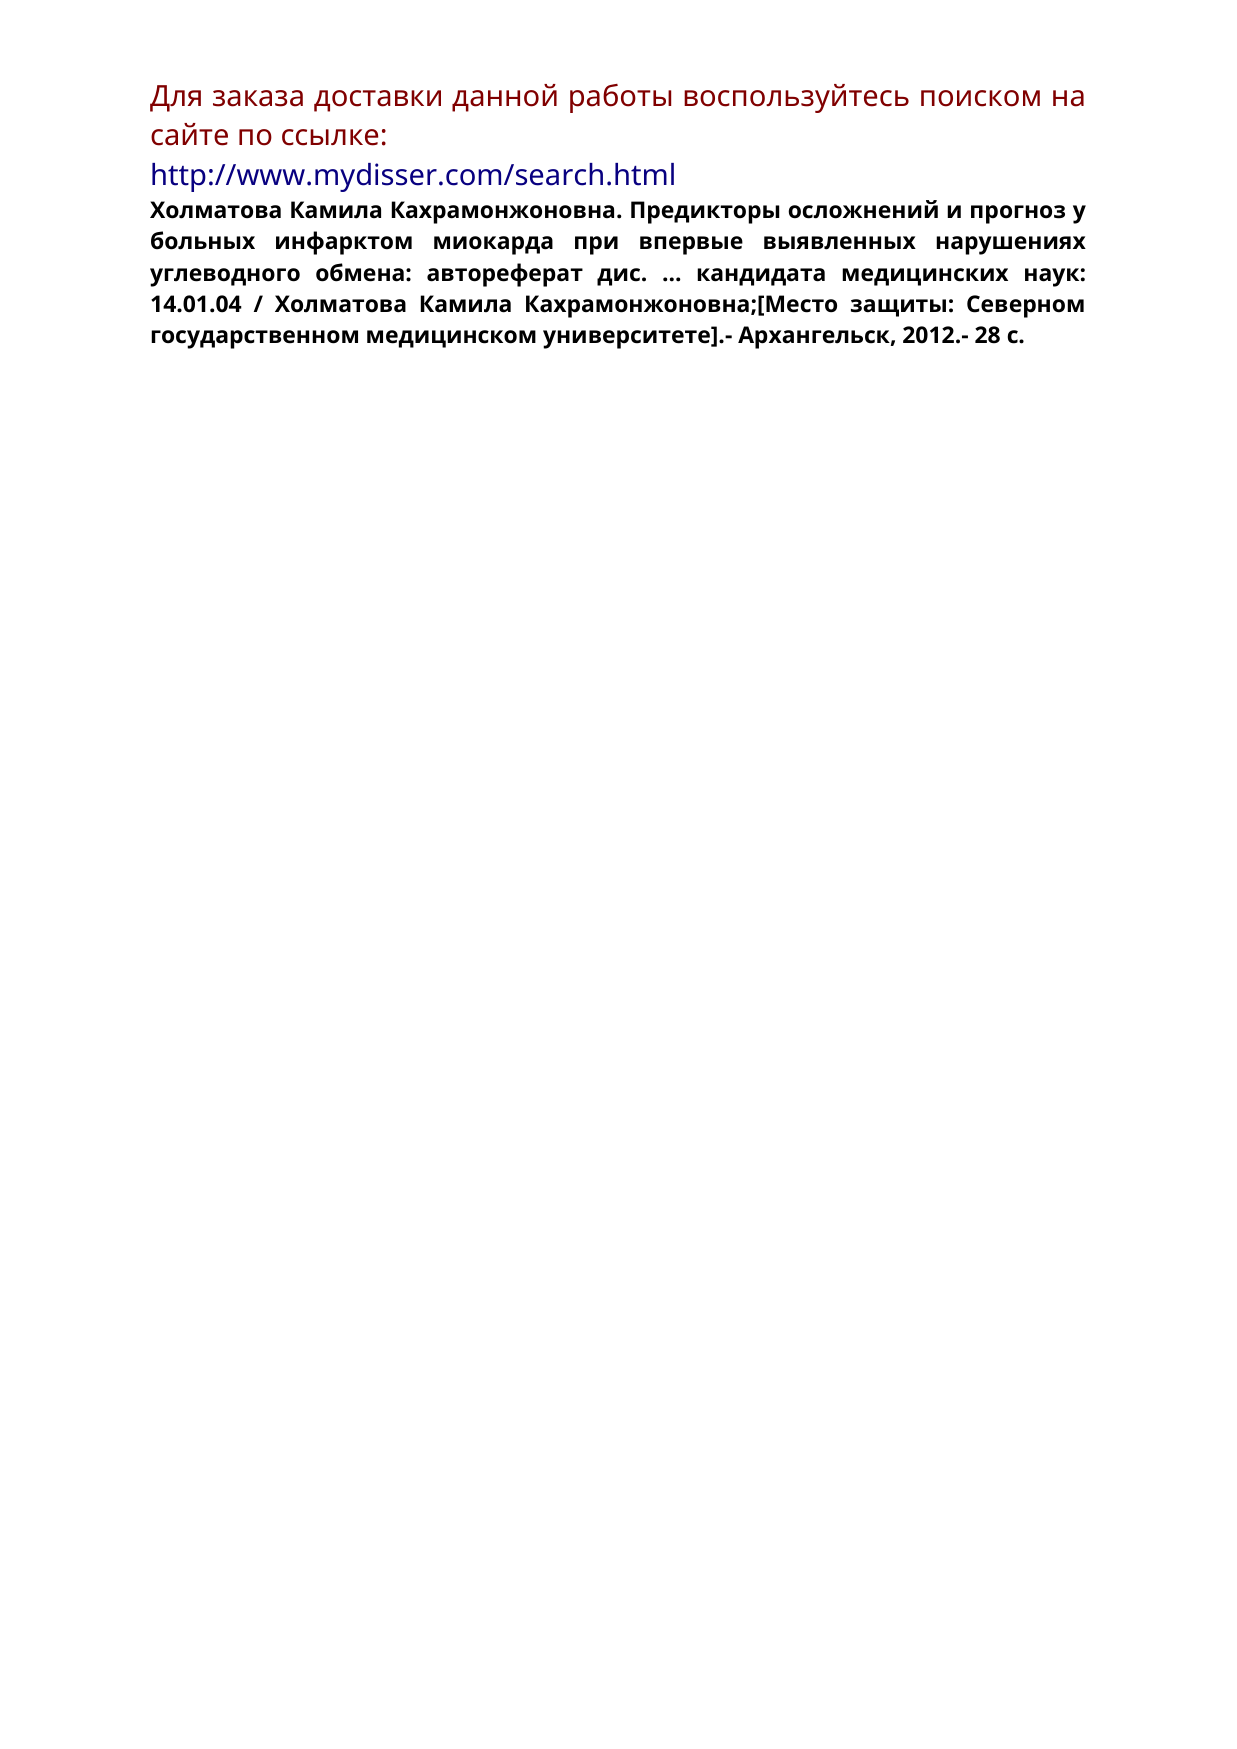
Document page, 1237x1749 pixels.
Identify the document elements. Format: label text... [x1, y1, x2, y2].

text Холматова Камила Кахрамонжоновна. Предикторы осложнений и прогноз у больных инфарктом миокарда при впервые выявленных нарушениях углеводного обмена: автореферат дис. ... кандидата медицинских наук: 14.01.04 / Холматова Камила Кахрамонжоновна;[Место защиты: Северном государственном медицинском университете].- Архангельск, 2012.- 28 с. [150, 194, 1086, 350]
